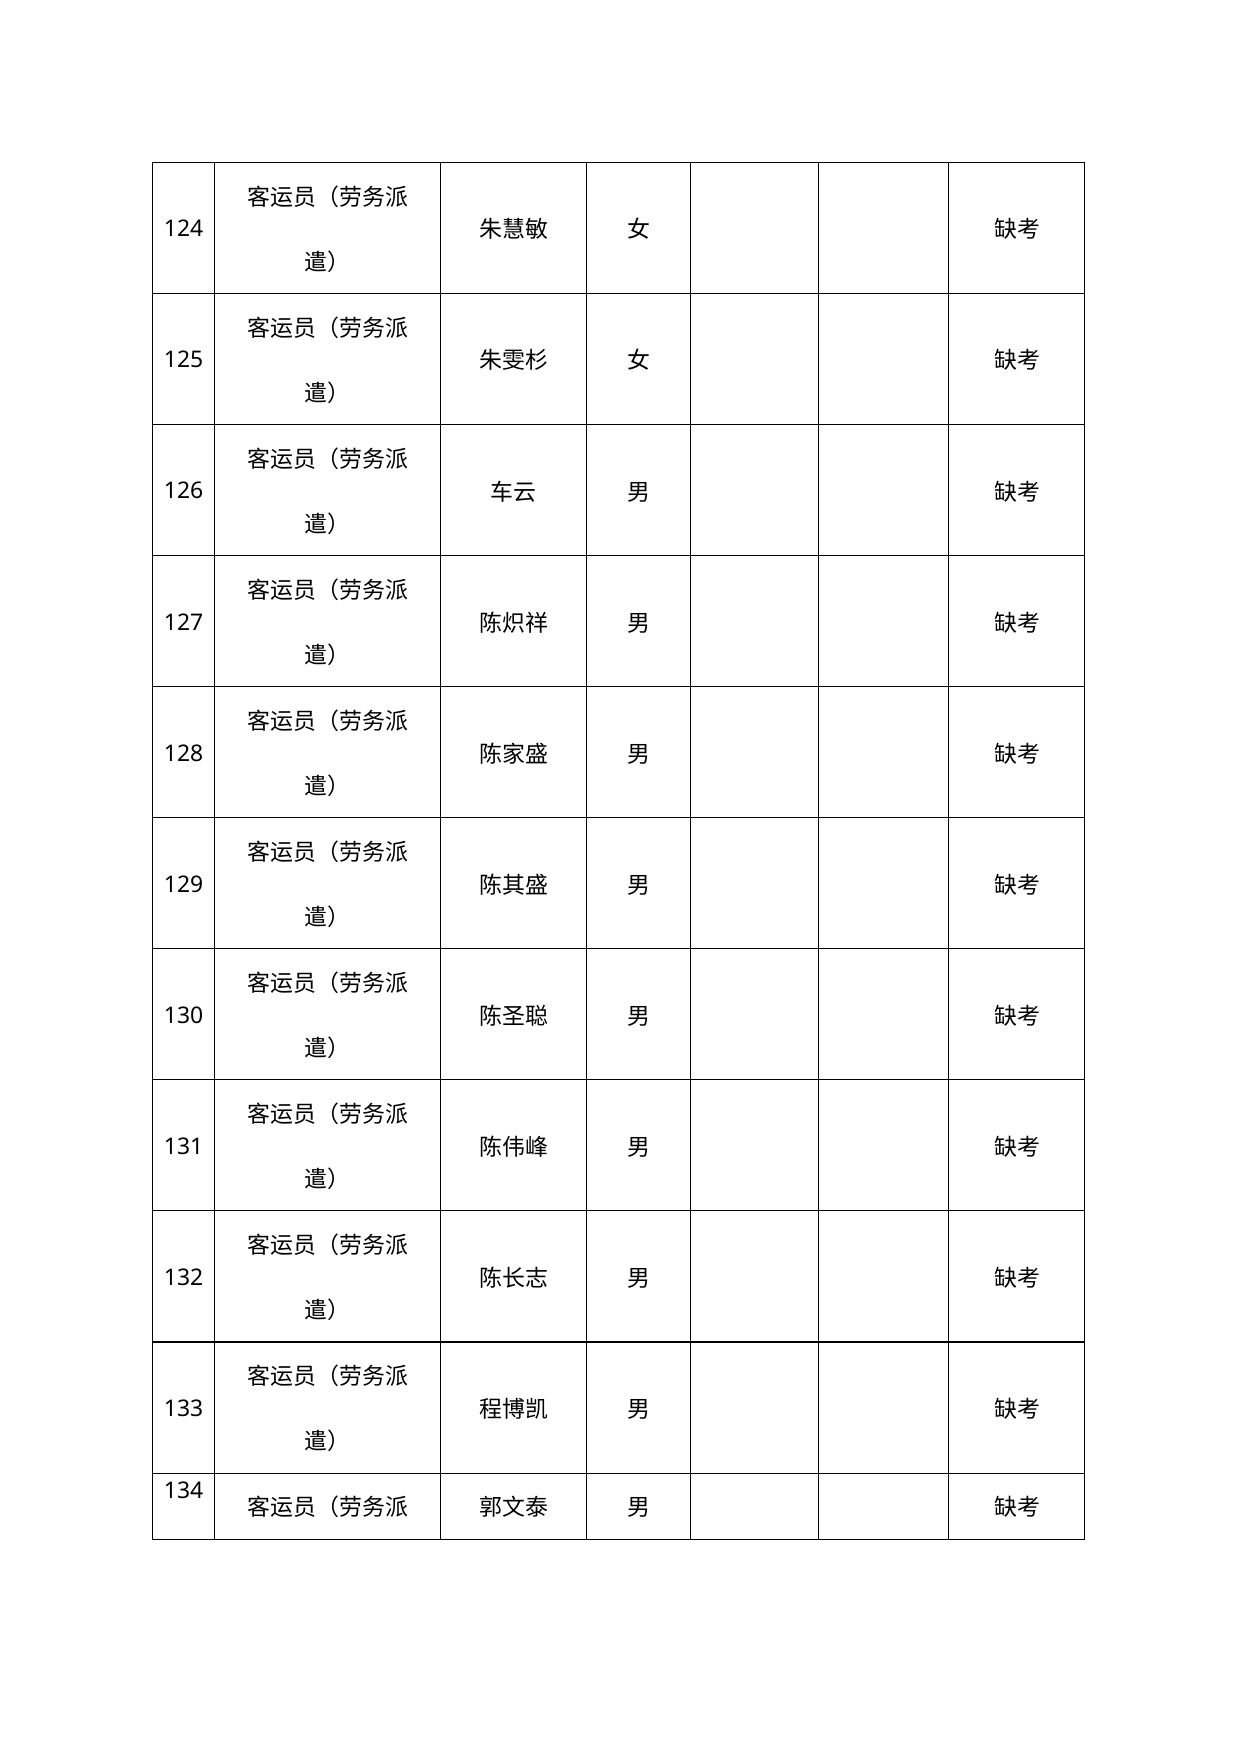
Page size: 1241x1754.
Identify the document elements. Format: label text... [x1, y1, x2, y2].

table_cell [819, 818, 948, 948]
table_cell 男 [587, 1211, 690, 1341]
table_cell 陈圣聪 [441, 949, 586, 1079]
table_cell 缺考 [949, 949, 1084, 1079]
table_cell 郭文泰 [441, 1474, 586, 1538]
table_cell 缺考 [949, 556, 1084, 686]
table_cell 朱慧敏 [441, 163, 586, 293]
table_cell 缺考 [949, 294, 1084, 424]
table_cell 缺考 [949, 163, 1084, 293]
table_cell 客运员（劳务派遣） [215, 1474, 440, 1538]
table_cell 缺考 [949, 818, 1084, 948]
table_cell [691, 818, 818, 948]
table_cell 127 [153, 556, 214, 686]
table_cell 缺考 [949, 1474, 1084, 1538]
table_cell [691, 1080, 818, 1210]
table_cell [819, 556, 948, 686]
table_cell 132 [153, 1211, 214, 1341]
table_cell 朱雯杉 [441, 294, 586, 424]
table_cell [819, 294, 948, 424]
table_cell [819, 949, 948, 1079]
table_cell 客运员（劳务派遣） [215, 949, 440, 1079]
table_cell 程博凯 [441, 1343, 586, 1472]
table_cell 男 [587, 1474, 690, 1538]
table_cell [691, 687, 818, 817]
table_cell 133 [153, 1343, 214, 1472]
table_cell [819, 425, 948, 555]
table_cell 客运员（劳务派遣） [215, 687, 440, 817]
table_cell 车云 [441, 425, 586, 555]
table_cell 125 [153, 294, 214, 424]
table_cell 客运员（劳务派遣） [215, 1211, 440, 1341]
table_cell 缺考 [949, 687, 1084, 817]
table_cell 缺考 [949, 1343, 1084, 1472]
table_cell 女 [587, 163, 690, 293]
table_cell 客运员（劳务派遣） [215, 294, 440, 424]
table_cell 男 [587, 425, 690, 555]
table_cell [691, 425, 818, 555]
table_cell 男 [587, 556, 690, 686]
table_cell 128 [153, 687, 214, 817]
table_cell 130 [153, 949, 214, 1079]
table_cell [819, 687, 948, 817]
table_cell 陈长志 [441, 1211, 586, 1341]
table_cell 129 [153, 818, 214, 948]
table_cell 女 [587, 294, 690, 424]
table_cell [691, 1474, 818, 1538]
table_cell [819, 1474, 948, 1538]
table_cell [819, 1080, 948, 1210]
table_cell [691, 1343, 818, 1472]
table_cell [691, 949, 818, 1079]
table_cell [819, 1211, 948, 1341]
table_cell 陈伟峰 [441, 1080, 586, 1210]
table_cell 缺考 [949, 425, 1084, 555]
table_cell 男 [587, 1343, 690, 1472]
table_cell [691, 556, 818, 686]
table_cell 男 [587, 687, 690, 817]
table_cell 缺考 [949, 1211, 1084, 1341]
table_cell 客运员（劳务派遣） [215, 818, 440, 948]
table_cell 131 [153, 1080, 214, 1210]
table_cell 客运员（劳务派遣） [215, 425, 440, 555]
table_cell [819, 1343, 948, 1472]
table_cell [819, 163, 948, 293]
table_cell 134 [153, 1474, 214, 1538]
table_cell 男 [587, 818, 690, 948]
table_cell 男 [587, 1080, 690, 1210]
table_cell 124 [153, 163, 214, 293]
table_cell 126 [153, 425, 214, 555]
table_cell 男 [587, 949, 690, 1079]
table_cell [691, 163, 818, 293]
table_cell 客运员（劳务派遣） [215, 163, 440, 293]
table_cell 陈其盛 [441, 818, 586, 948]
table_cell 缺考 [949, 1080, 1084, 1210]
table_cell [691, 294, 818, 424]
table_cell 陈家盛 [441, 687, 586, 817]
table_cell 客运员（劳务派遣） [215, 1080, 440, 1210]
table_cell 客运员（劳务派遣） [215, 1343, 440, 1472]
table_cell 客运员（劳务派遣） [215, 556, 440, 686]
table_cell 陈炽祥 [441, 556, 586, 686]
table_cell [691, 1211, 818, 1341]
